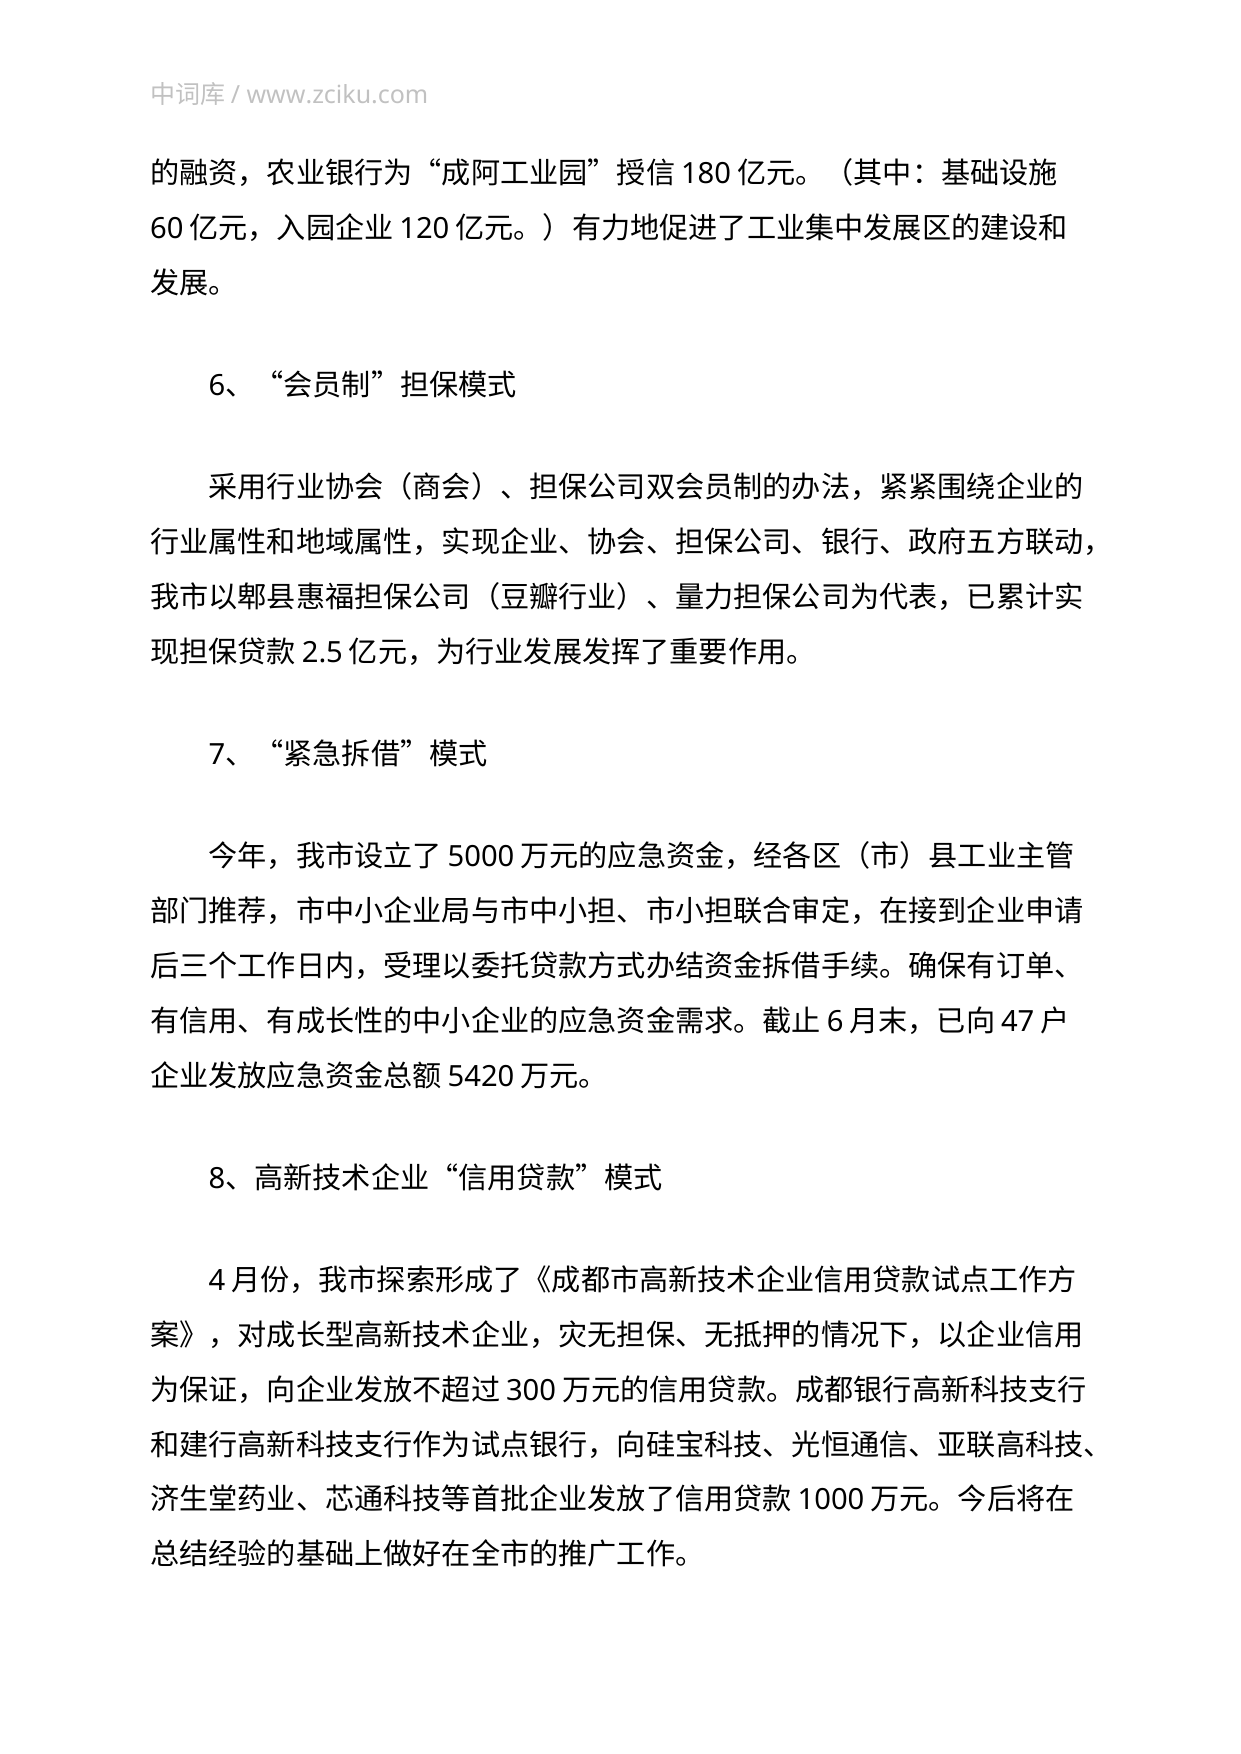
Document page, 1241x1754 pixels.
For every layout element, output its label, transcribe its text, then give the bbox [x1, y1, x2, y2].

text 今年，我市设立了5000万元的应急资金，经各区（市）县工业主管部门推荐，市中小企业局与市中小担、市小担联合审定，在接到企业申请后三个工作日内，受理以委托贷款方式办结资金拆借手续。确保有订单、有信用、有成长性的中小企业的应急资金需求。截止6月末，已向47户企业发放应急资金总额5420万元。 [150, 832, 1090, 1094]
text 8、高新技术企业“信用贷款”模式 [150, 1154, 1090, 1197]
text 4月份，我市探索形成了《成都市高新技术企业信用贷款试点工作方案》，对成长型高新技术企业，灾无担保、无抵押的情况下，以企业信用为保证，向企业发放不超过300万元的信用贷款。成都银行高新科技支行和建行高新科技支行作为试点银行，向硅宝科技、光恒通信、亚联高科技、济生堂药业、芯通科技等首批企业发放了信用贷款1000万元。今后将在总结经验的基础上做好在全市的推广工作。 [150, 1256, 1090, 1573]
text 7、“紧急拆借”模式 [150, 730, 1090, 773]
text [150, 150, 1090, 302]
text 6、“会员制”担保模式 [150, 362, 1090, 404]
text 采用行业协会（商会）、担保公司双会员制的办法，紧紧围绕企业的行业属性和地域属性，实现企业、协会、担保公司、银行、政府五方联动，我市以郫县惠福担保公司（豆瓣行业）、量力担保公司为代表，已累计实现担保贷款2.5亿元，为行业发展发挥了重要作用。 [150, 464, 1090, 671]
